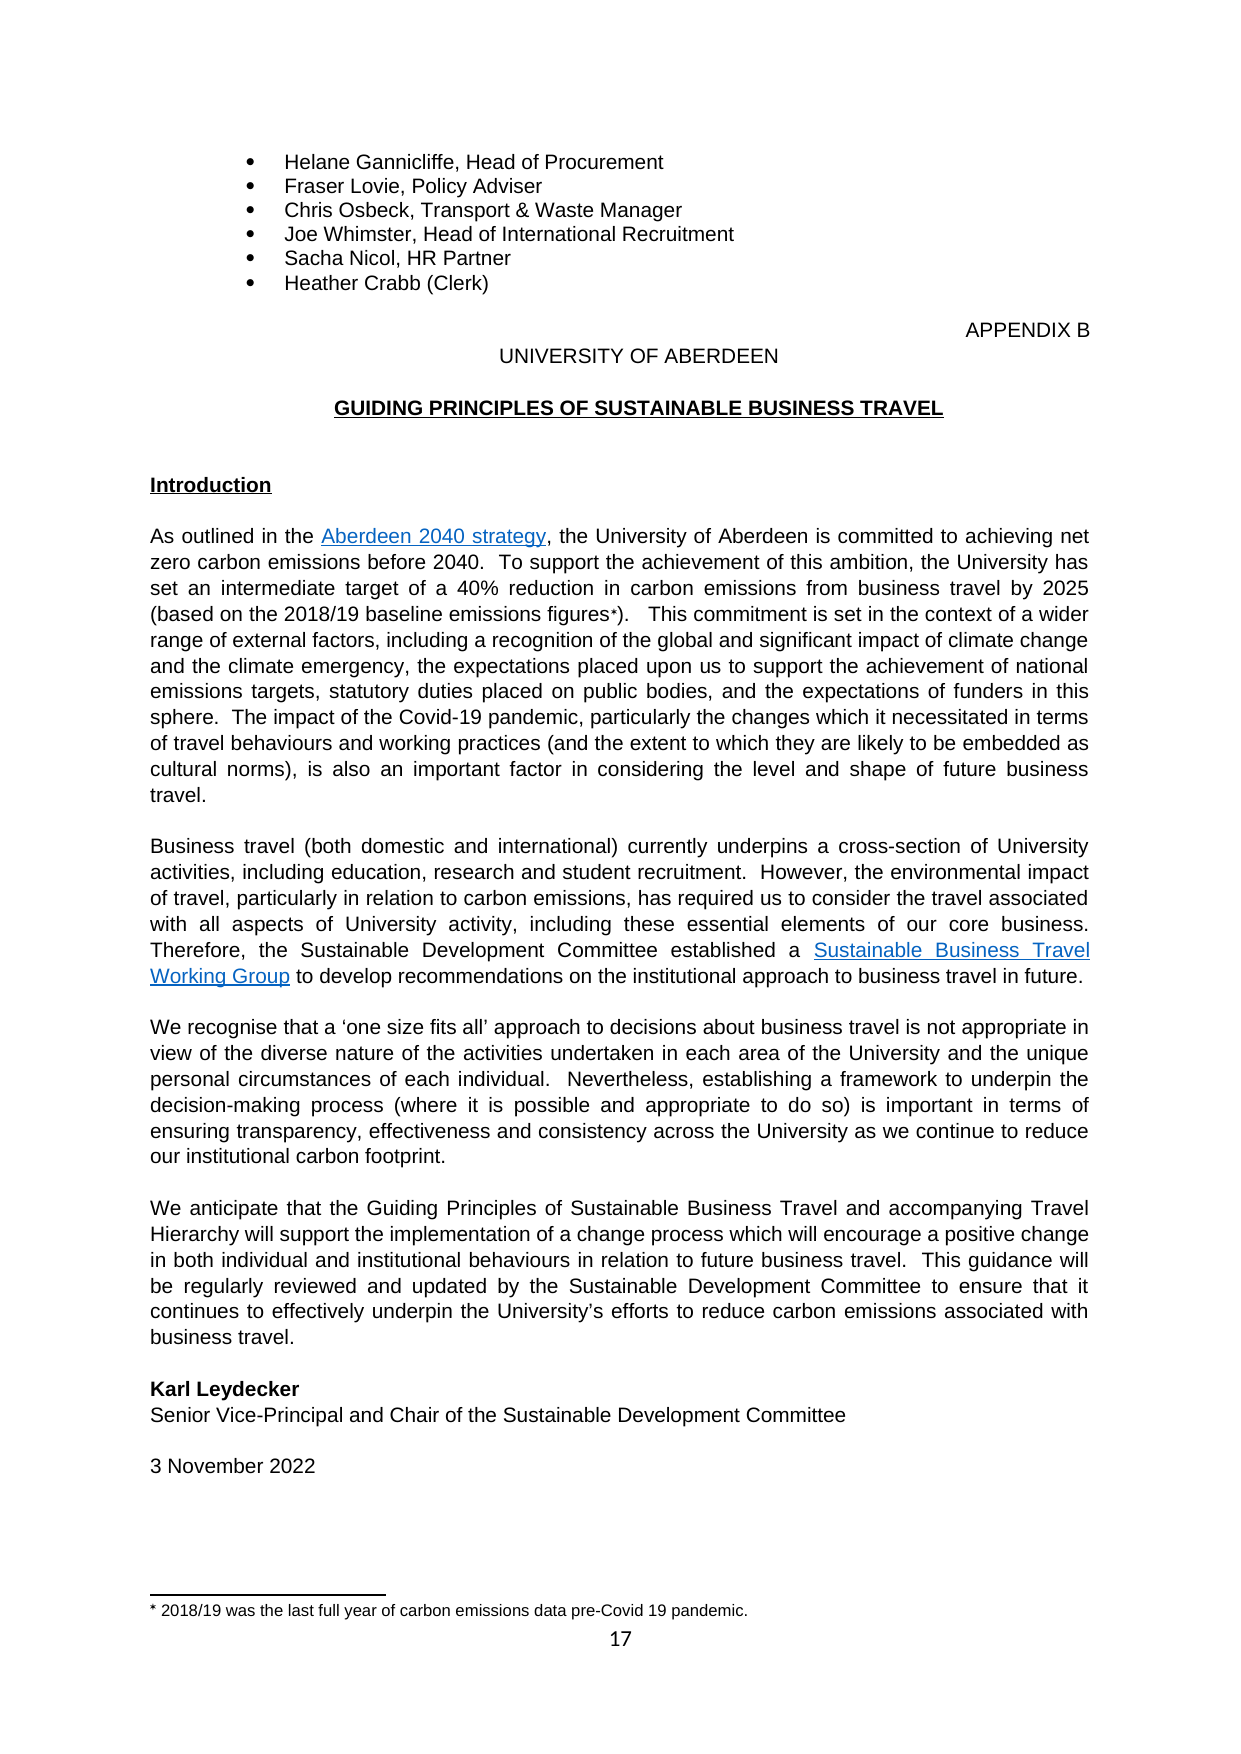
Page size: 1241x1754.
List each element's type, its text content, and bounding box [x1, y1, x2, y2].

text As outlined in the Aberdeen 2040 strategy, the University of Aberdeen is committed to achieving net zero carbon emissions before 2040. To support the achievement of this ambition, the University has set an intermediate target of a 40% reduction in carbon emissions from business travel by 2025 (based on the 2018/19 baseline emissions figures). This commitment is set in the context of a wider range of external factors, including a recognition of the global and significant impact of climate change and the climate emergency, the expectations placed upon us to support the achievement of national emissions targets, statutory duties placed on public bodies, and the expectations of funders in this sphere. The impact of the Covid-19 pandemic, particularly the changes which it necessitated in terms of travel behaviours and working practices (and the extent to which they are likely to be embedded as cultural norms), is also an important factor in considering the level and shape of future business travel. [150, 524, 1090, 807]
list Joe Whimster, Head of International Recruitment [247, 222, 1090, 246]
list Helane Gannicliffe, Head of Procurement [247, 150, 1090, 174]
text Business travel (both domestic and international) currently underpins a cross-section of University activities, including education, research and student recruitment. However, the environmental impact of travel, particularly in relation to carbon emissions, has required us to consider the travel associated with all aspects of University activity, including these essential elements of our core business. Therefore, the Sustainable Development Committee established a Sustainable Business Travel Working Group to develop recommendations on the institutional approach to business travel in future. [150, 834, 1090, 987]
list Sacha Nicol, HR Partner [247, 246, 1090, 270]
text UNIVERSITY OF ABERDEEN [187, 344, 1090, 368]
subtitle Introduction [150, 472, 1090, 496]
text Karl Leydecker [150, 1377, 1090, 1401]
list Chris Osbeck, Transport & Waste Manager [247, 198, 1090, 222]
text GUIDING PRINCIPLES OF SUSTAINABLE BUSINESS TRAVEL [187, 396, 1090, 420]
text Senior Vice-Principal and Chair of the Sustainable Development Committee [150, 1403, 1090, 1427]
list Fraser Lovie, Policy Adviser [247, 174, 1090, 198]
text 3 November 2022 [150, 1454, 1090, 1478]
text We anticipate that the Guiding Principles of Sustainable Business Travel and accompanying Travel Hierarchy will support the implementation of a change process which will encourage a positive change in both individual and institutional behaviours in relation to future business travel. This guidance will be regularly reviewed and updated by the Sustainable Development Committee to ensure that it continues to effectively underpin the University’s efforts to reduce carbon emissions associated with business travel. [150, 1196, 1090, 1349]
text APPENDIX B [150, 318, 1090, 342]
list Heather Crabb (Clerk) [247, 270, 1090, 294]
text We recognise that a ‘one size fits all’ approach to decisions about business travel is not appropriate in view of the diverse nature of the activities undertaken in each area of the University and the unique personal circumstances of each individual. Nevertheless, establishing a framework to underpin the decision-making process (where it is possible and appropriate to do so) is important in terms of ensuring transparency, effectiveness and consistency across the University as we continue to reduce our institutional carbon footprint. [150, 1015, 1090, 1168]
